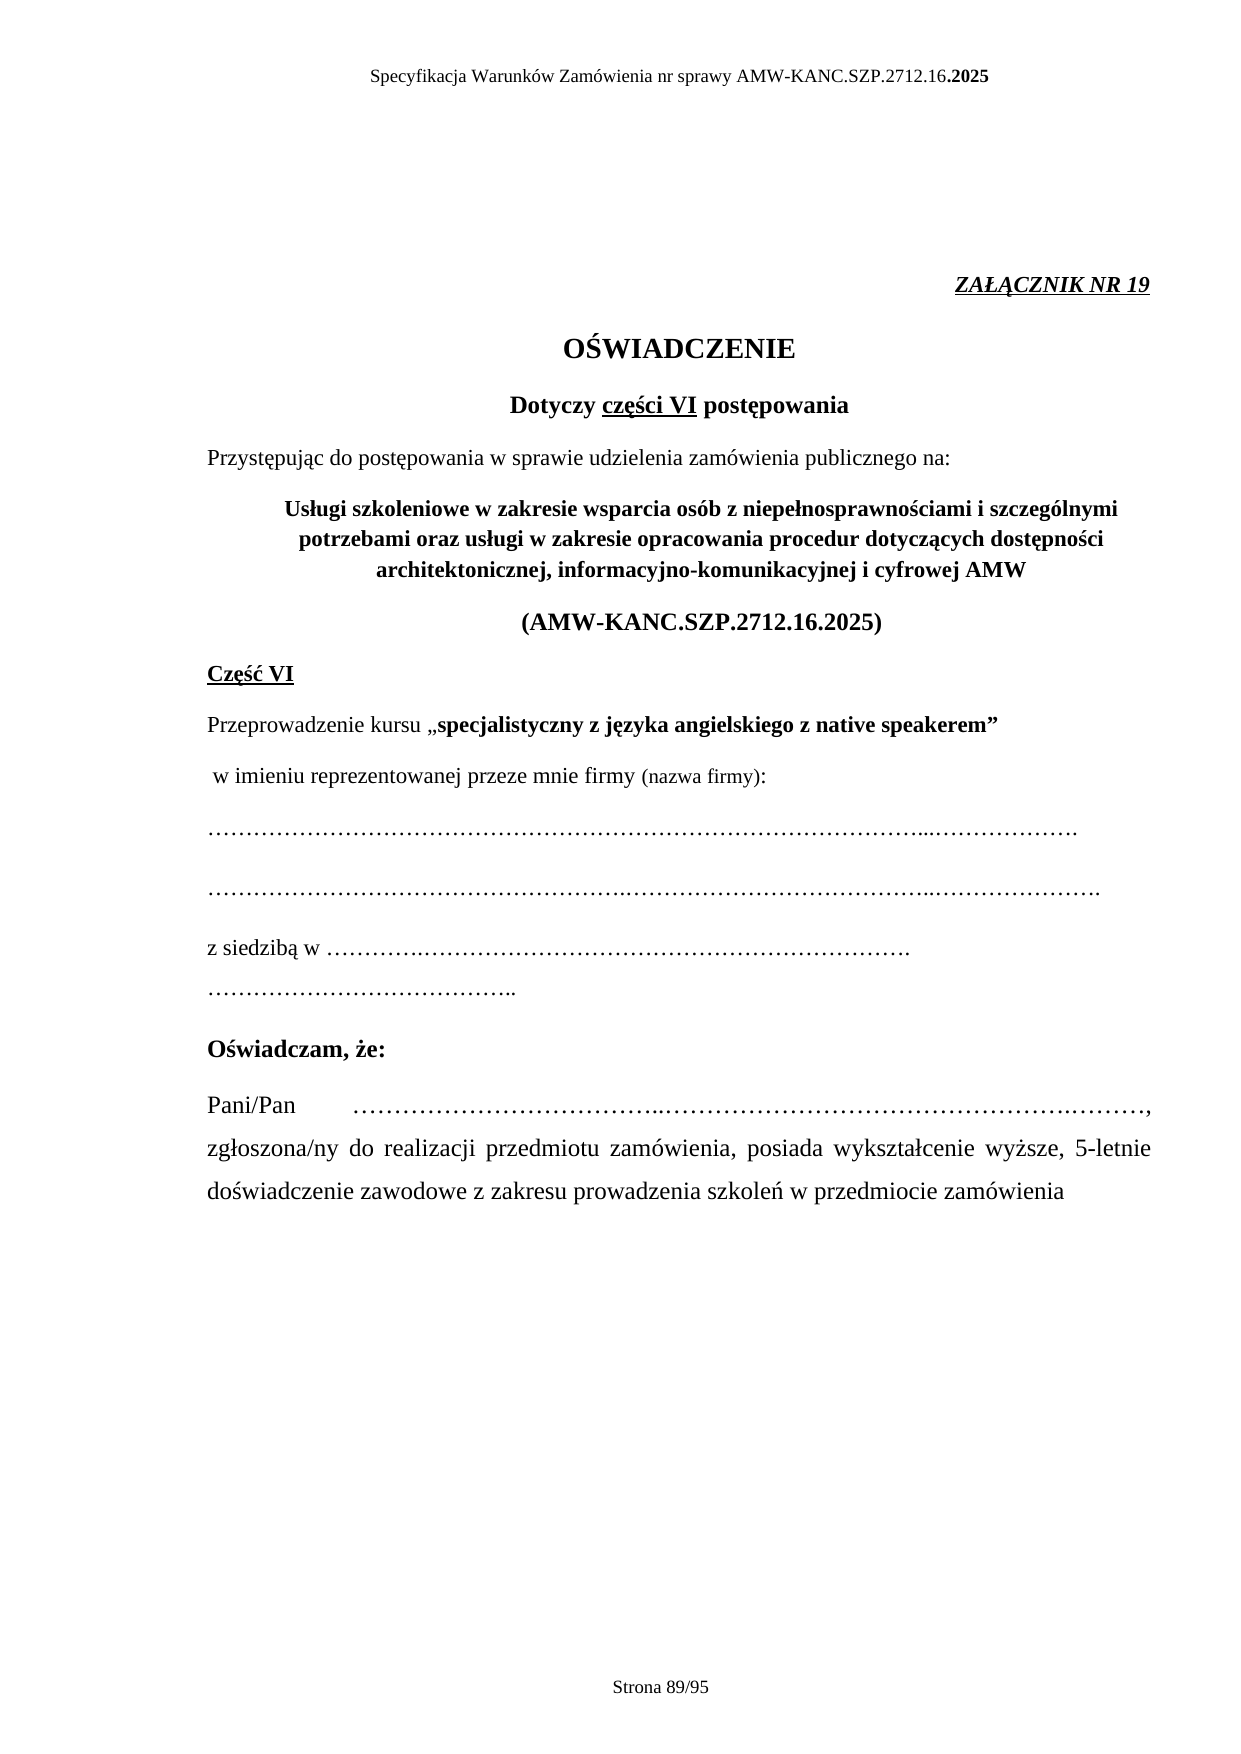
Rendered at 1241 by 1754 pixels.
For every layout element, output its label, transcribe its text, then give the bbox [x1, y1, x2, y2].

text Oświadczam, że: [207, 1034, 1152, 1063]
text ZAŁĄCZNIK NR 19 [207, 271, 1152, 297]
text Przeprowadzenie kursu „specjalistyczny z języka angielskiego z native speakerem” [207, 712, 1152, 738]
text ……………………………………………….…………………………………..…………………. [207, 874, 1152, 900]
text Część VI [207, 661, 1152, 687]
text OŚWIADCZENIE [207, 331, 1152, 364]
text Pani/Pan ………………………………..………………………………………….………, zgłoszona/ny do realizacji przedmiotu zamówienia, posiada wykształcenie wyższe, 5-letnie doświadczenie zawodowe z zakresu prowadzenia szkoleń w przedmiocie zamówienia [207, 1090, 1152, 1205]
text (AMW-KANC.SZP.2712.16.2025) [251, 607, 1152, 635]
text Przystępując do postępowania w sprawie udzielenia zamówienia publicznego na: [207, 444, 1152, 471]
text z siedzibą w ………….……………………………………………………….………………………………….. [207, 934, 1152, 1000]
text …………………………………………………………………………………...………………. [207, 814, 1152, 840]
text Usługi szkoleniowe w zakresie wsparcia osób z niepełnosprawnościami i szczególnymi potrzebami oraz usługi w zakresie opracowania procedur dotyczących dostępności architektonicznej, informacyjno-komunikacyjnej i cyfrowej AMW [251, 495, 1152, 582]
text Dotyczy części VI postępowania [207, 390, 1152, 419]
text w imieniu reprezentowanej przeze mnie firmy (nazwa firmy): [207, 763, 1152, 789]
